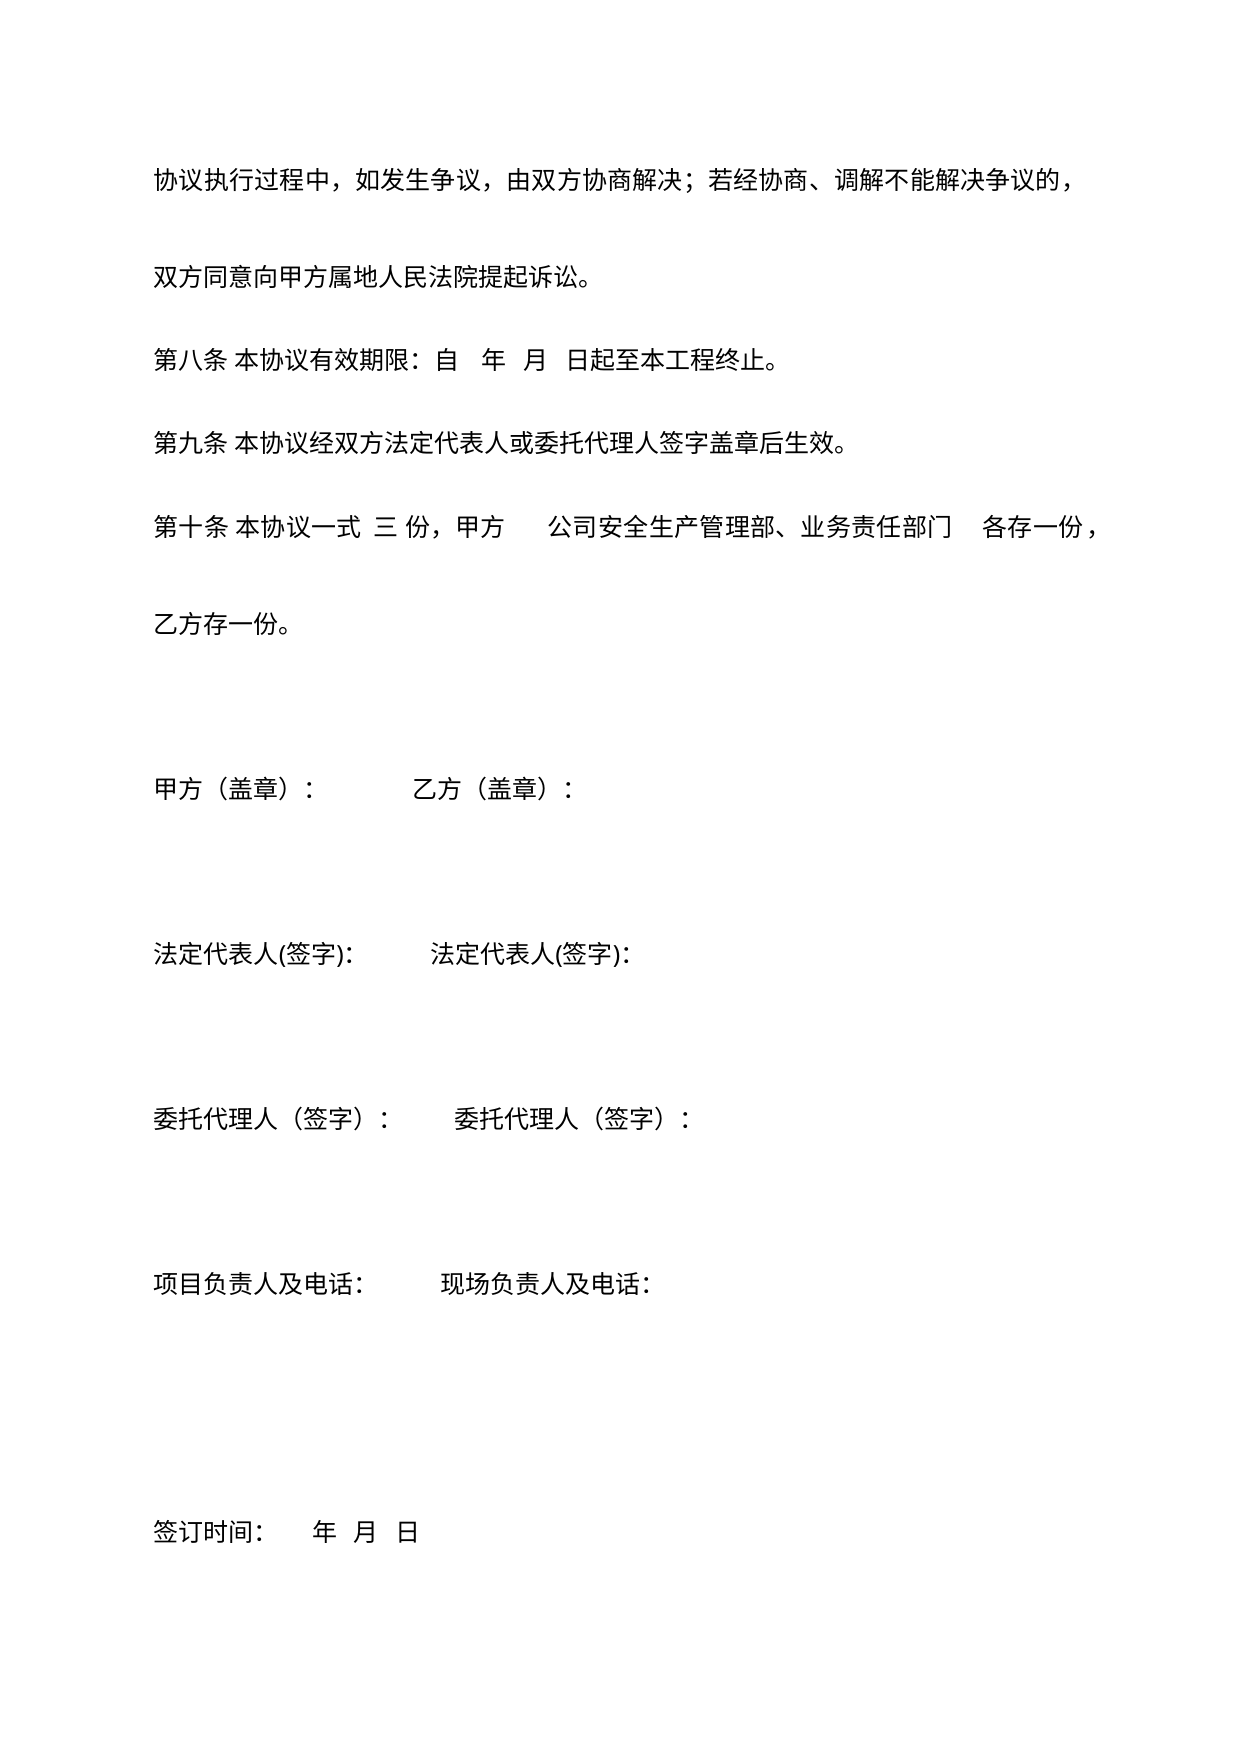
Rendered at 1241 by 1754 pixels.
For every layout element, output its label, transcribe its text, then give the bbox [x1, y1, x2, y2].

text 第八条 本协议有效期限：自 年 月 日起至本工程终止。 [153, 326, 1087, 391]
text 项目负责人及电话： 现场负责人及电话： [153, 1251, 1087, 1316]
text 签订时间： 年 月 日 [153, 1498, 1087, 1563]
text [153, 146, 1087, 308]
text 甲方（盖章）： 乙方（盖章）： [153, 755, 1087, 820]
text 第十条 本协议一式 三 份，甲方 公司安全生产管理部、业务责任部门 各存一份，乙方存一份。 [153, 493, 1087, 655]
text 委托代理人（签字）： 委托代理人（签字）： [153, 1085, 1087, 1150]
text 第九条 本协议经双方法定代表人或委托代理人签字盖章后生效。 [153, 409, 1087, 474]
text 法定代表人(签字)： 法定代表人(签字)： [153, 920, 1087, 985]
